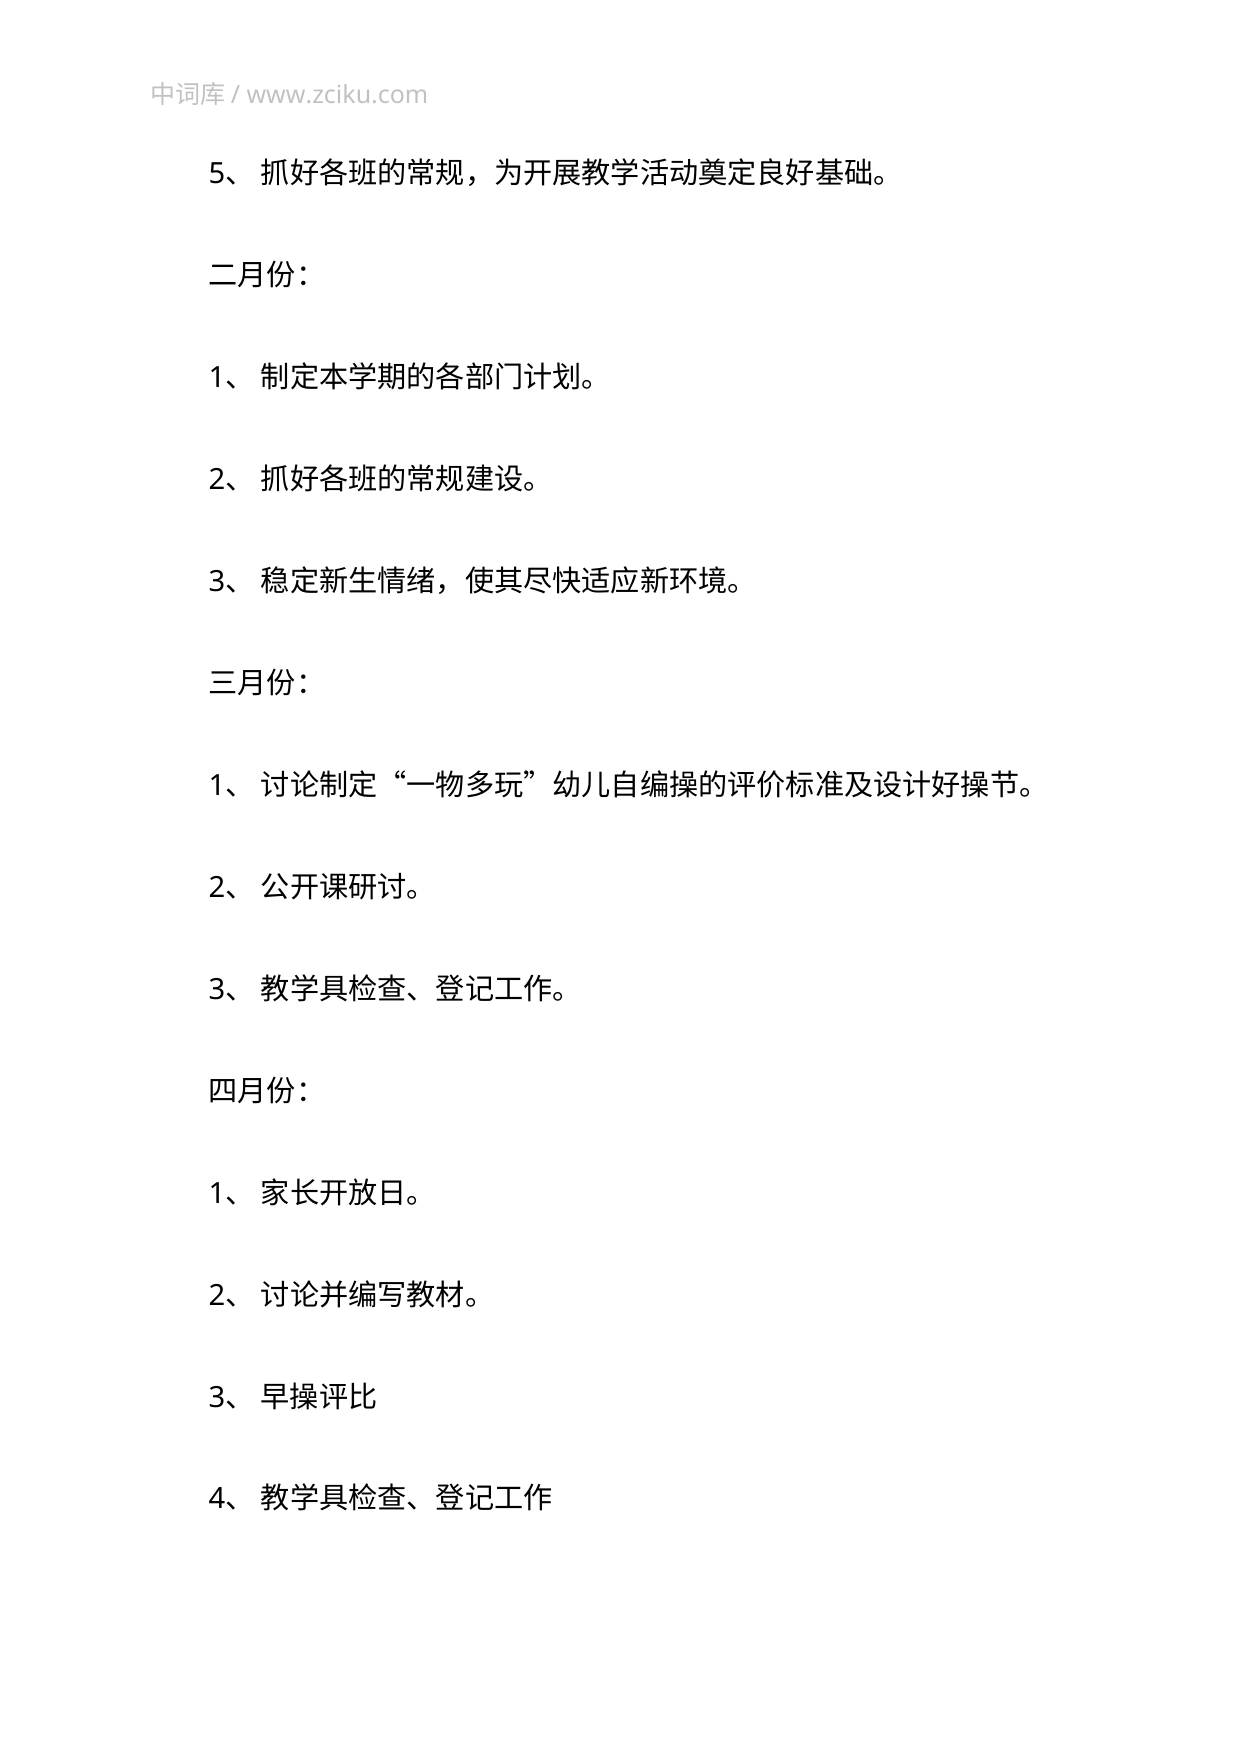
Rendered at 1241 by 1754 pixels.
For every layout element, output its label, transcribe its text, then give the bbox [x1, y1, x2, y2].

text 1、 讨论制定“一物多玩”幼儿自编操的评价标准及设计好操节。 [150, 761, 1090, 804]
text 5、 抓好各班的常规，为开展教学活动奠定良好基础。 [150, 150, 1090, 192]
text 1、 制定本学期的各部门计划。 [150, 354, 1090, 396]
text 3、 教学具检查、登记工作。 [150, 965, 1090, 1008]
text 2、 公开课研讨。 [150, 863, 1090, 906]
text 3、 稳定新生情绪，使其尽快适应新环境。 [150, 558, 1090, 600]
text 3、 早操评比 [150, 1373, 1090, 1416]
text 三月份： [150, 660, 1090, 702]
text 2、 讨论并编写教材。 [150, 1271, 1090, 1313]
text 1、 家长开放日。 [150, 1169, 1090, 1212]
text 四月份： [150, 1067, 1090, 1110]
text 4、 教学具检查、登记工作 [150, 1475, 1090, 1517]
text 2、 抓好各班的常规建设。 [150, 456, 1090, 498]
text 二月份： [150, 252, 1090, 294]
